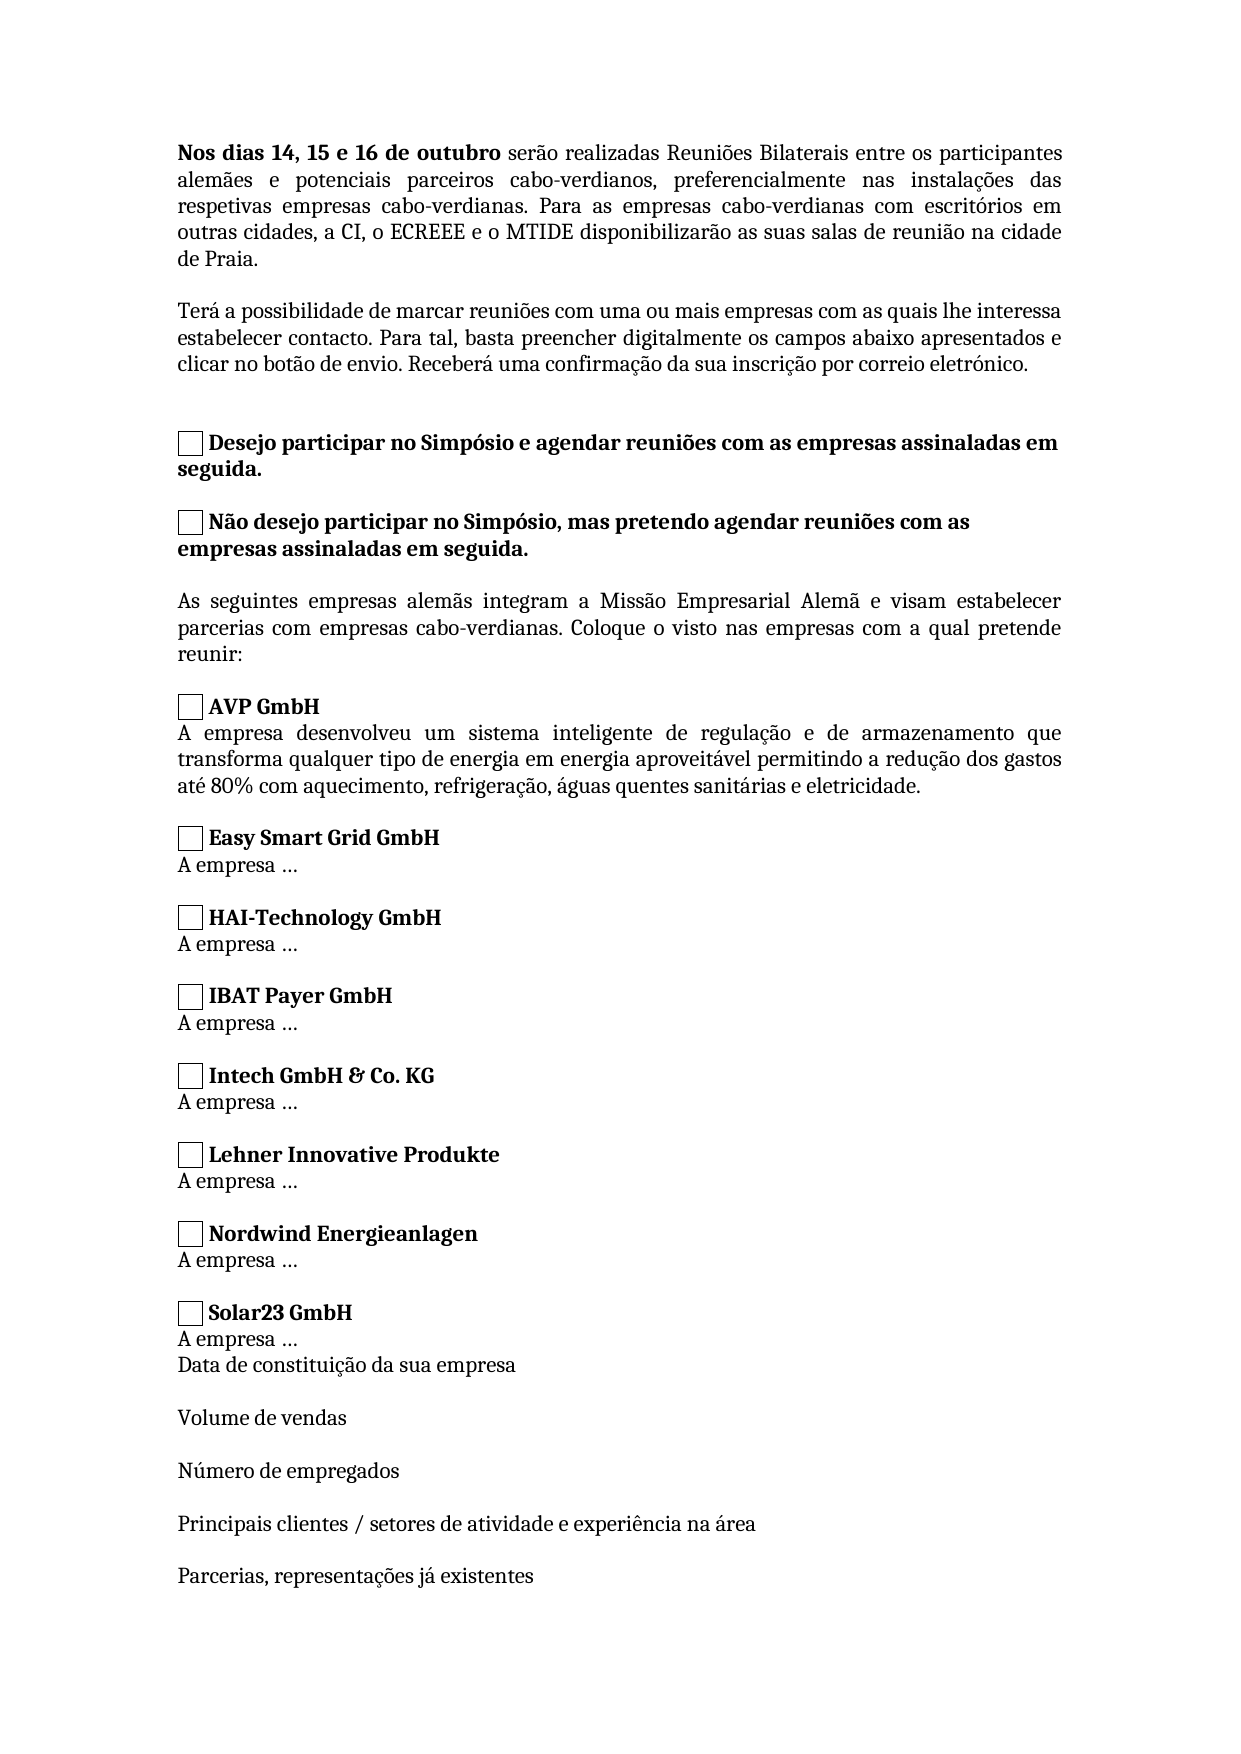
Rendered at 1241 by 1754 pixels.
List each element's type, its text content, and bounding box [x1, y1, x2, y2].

text HAI-Technology GmbH [177, 904, 1063, 931]
text A empresa … [177, 1326, 1063, 1352]
text Desejo participar no Simpósio e agendar reuniões com as empresas assinaladas em seguida. [177, 430, 1063, 483]
text AVP GmbH [177, 693, 1063, 720]
text A empresa … [177, 931, 1063, 957]
text Easy Smart Grid GmbH [177, 825, 1063, 852]
text Lehner Innovative Produkte [177, 1141, 1063, 1168]
text Número de empregados [177, 1458, 1063, 1484]
text Solar23 GmbH [177, 1299, 1063, 1326]
text Terá a possibilidade de marcar reuniões com uma ou mais empresas com as quais lhe interessa estabelecer contacto. Para tal, basta preencher digitalmente os campos abaixo apresentados e clicar no botão de envio. Receberá uma confirmação da sua inscrição por correio eletrónico. [177, 298, 1063, 377]
text Parcerias, representações já existentes [177, 1563, 1063, 1589]
text Não desejo participar no Simpósio, mas pretendo agendar reuniões com as empresas assinaladas em seguida. [177, 509, 1063, 562]
text IBAT Payer GmbH [177, 983, 1063, 1010]
text A empresa … [177, 1089, 1063, 1115]
text Data de constituição da sua empresa [177, 1352, 1063, 1379]
text A empresa … [177, 1247, 1063, 1273]
text Intech GmbH & Co. KG [177, 1062, 1063, 1089]
text Nordwind Energieanlagen [203, 1221, 1063, 1247]
text Principais clientes / setores de atividade e experiência na área [177, 1510, 1063, 1537]
text A empresa … [177, 1010, 1063, 1036]
text A empresa … [177, 1168, 1063, 1194]
text As seguintes empresas alemãs integram a Missão Empresarial Alemã e visam estabelecer parcerias com empresas cabo-verdianas. Coloque o visto nas empresas com a qual pretende reunir: [177, 588, 1063, 667]
text A empresa … [177, 852, 1063, 878]
text Volume de vendas [177, 1405, 1063, 1431]
text A empresa desenvolveu um sistema inteligente de regulação e de armazenamento que transforma qualquer tipo de energia em energia aproveitável permitindo a redução dos gastos até 80% com aquecimento, refrigeração, águas quentes sanitárias e eletricidade. [177, 720, 1063, 799]
text Nos dias 14, 15 e 16 de outubro serão realizadas Reuniões Bilaterais entre os participantes alemães e potenciais parceiros cabo-verdianos, preferencialmente nas instalações das respetivas empresas cabo-verdianas. Para as empresas cabo-verdianas com escritórios em outras cidades, a CI, o ECREEE e o MTIDE disponibilizarão as suas salas de reunião na cidade de Praia. [177, 140, 1063, 272]
